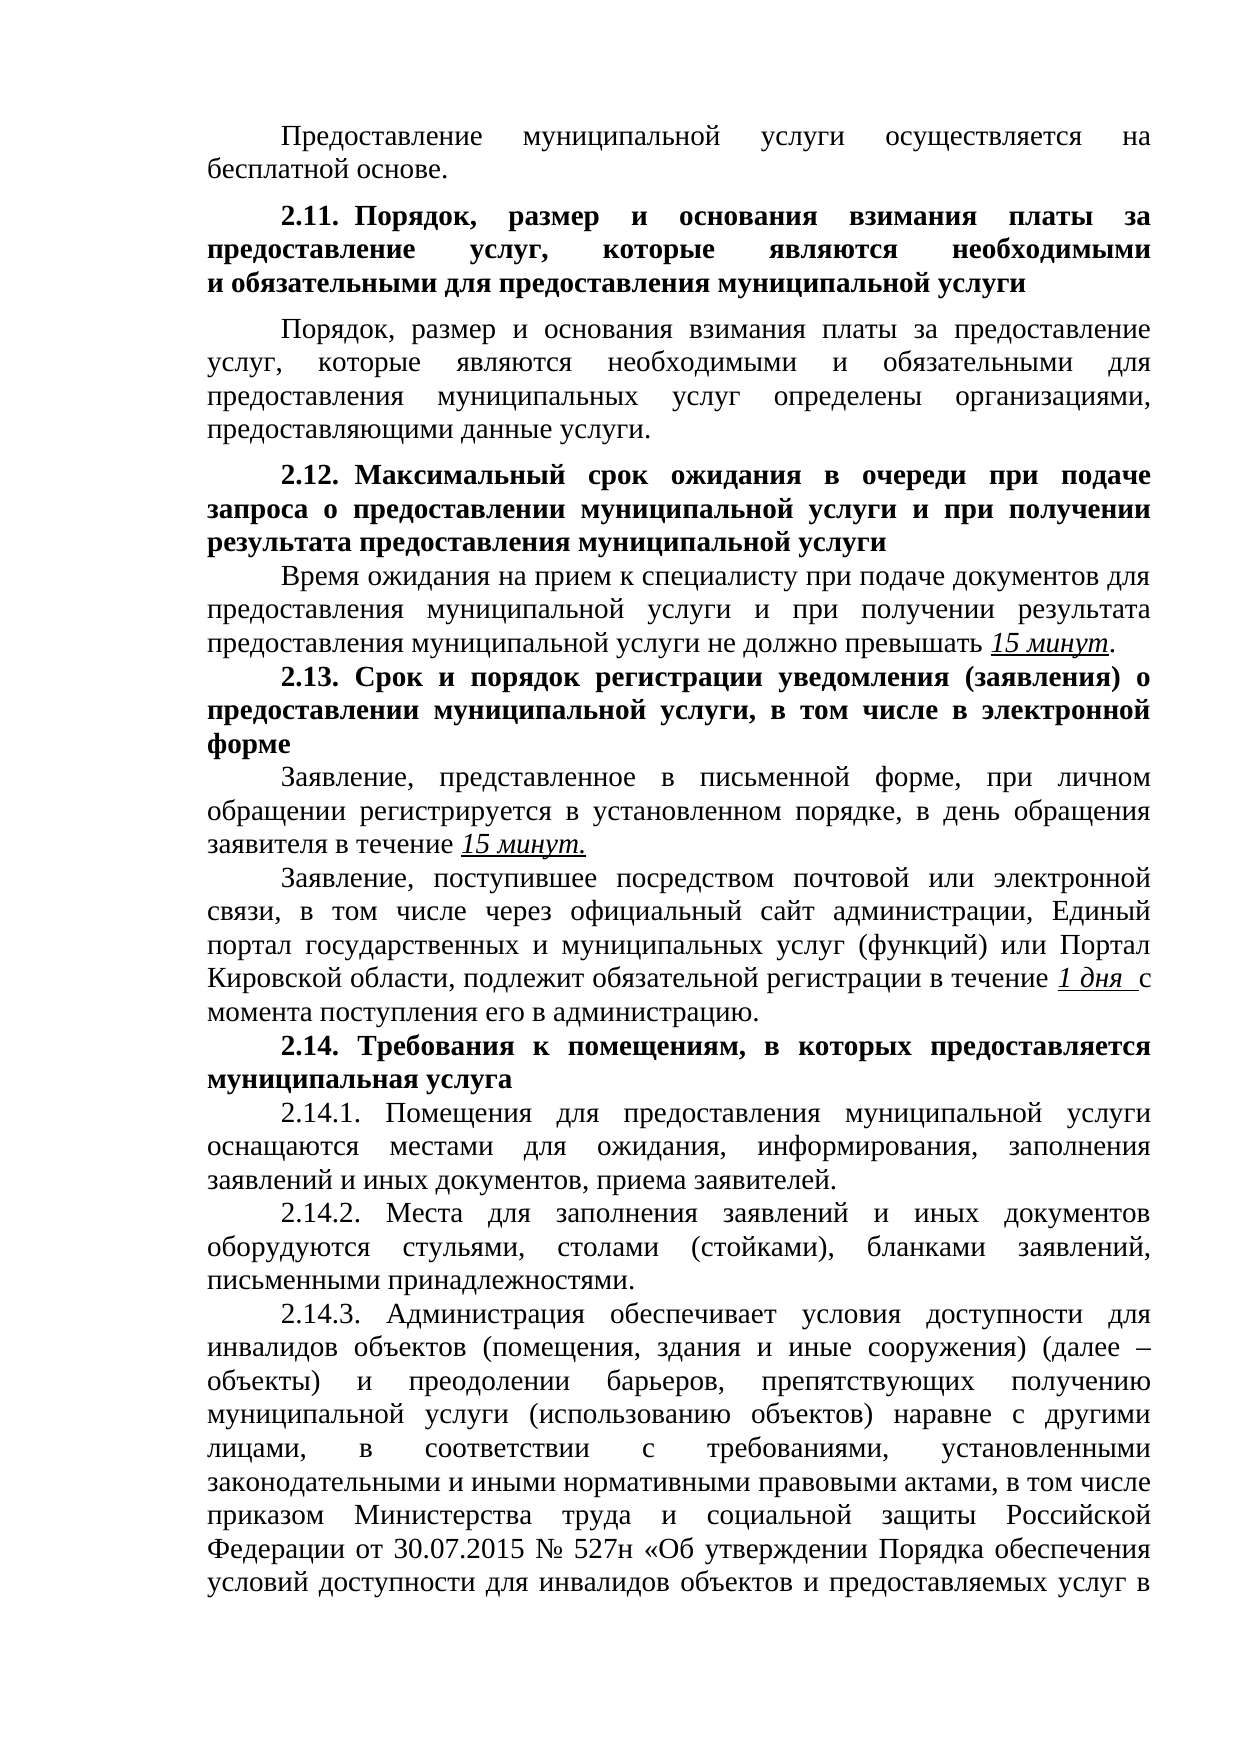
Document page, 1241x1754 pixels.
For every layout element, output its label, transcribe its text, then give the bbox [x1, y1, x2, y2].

text 2.14.2. Места для заполнения заявлений и иных документов оборудуются стульями, столами (стойками), бланками заявлений, письменными принадлежностями. [207, 1195, 1152, 1296]
text Предоставление муниципальной услуги осуществляется на бесплатной основе. [207, 118, 1152, 185]
text Время ожидания на прием к специалисту при подаче документов для предоставления муниципальной услуги и при получении результата предоставления муниципальной услуги не должно превышать 15 минут. [207, 558, 1152, 659]
text 2.14.1. Помещения для предоставления муниципальной услуги оснащаются местами для ожидания, информирования, заполнения заявлений и иных документов, приема заявителей. [207, 1095, 1152, 1195]
text Порядок, размер и основания взимания платы за предоставление услуг, которые являются необходимыми и обязательными для предоставления муниципальных услуг определены организациями, предоставляющими данные услуги. [207, 311, 1152, 445]
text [207, 1296, 1152, 1598]
subtitle 2.13. Срок и порядок регистрации уведомления (заявления) о предоставлении муниципальной услуги, в том числе в электронной форме [207, 659, 1152, 759]
text Заявление, поступившее посредством почтовой или электронной связи, в том числе через официальный сайт администрации, Единый портал государственных и муниципальных услуг (функций) или Портал Кировской области, подлежит обязательной регистрации в течение 1 дня с момента поступления его в администрацию. [207, 860, 1152, 1028]
subtitle 2.12. Максимальный срок ожидания в очереди при подаче запроса о предоставлении муниципальной услуги и при получении результата предоставления муниципальной услуги [207, 457, 1152, 558]
text 2.11. Порядок, размер и основания взимания платы за предоставление услуг, которые являются необходимыми и обязательными для предоставления муниципальной услуги [207, 198, 1152, 298]
text Заявление, представленное в письменной форме, при личном обращении регистрируется в установленном порядке, в день обращения заявителя в течение 15 минут. [207, 759, 1152, 860]
subtitle 2.14. Требования к помещениям, в которых предоставляется муниципальная услуга [207, 1028, 1152, 1095]
